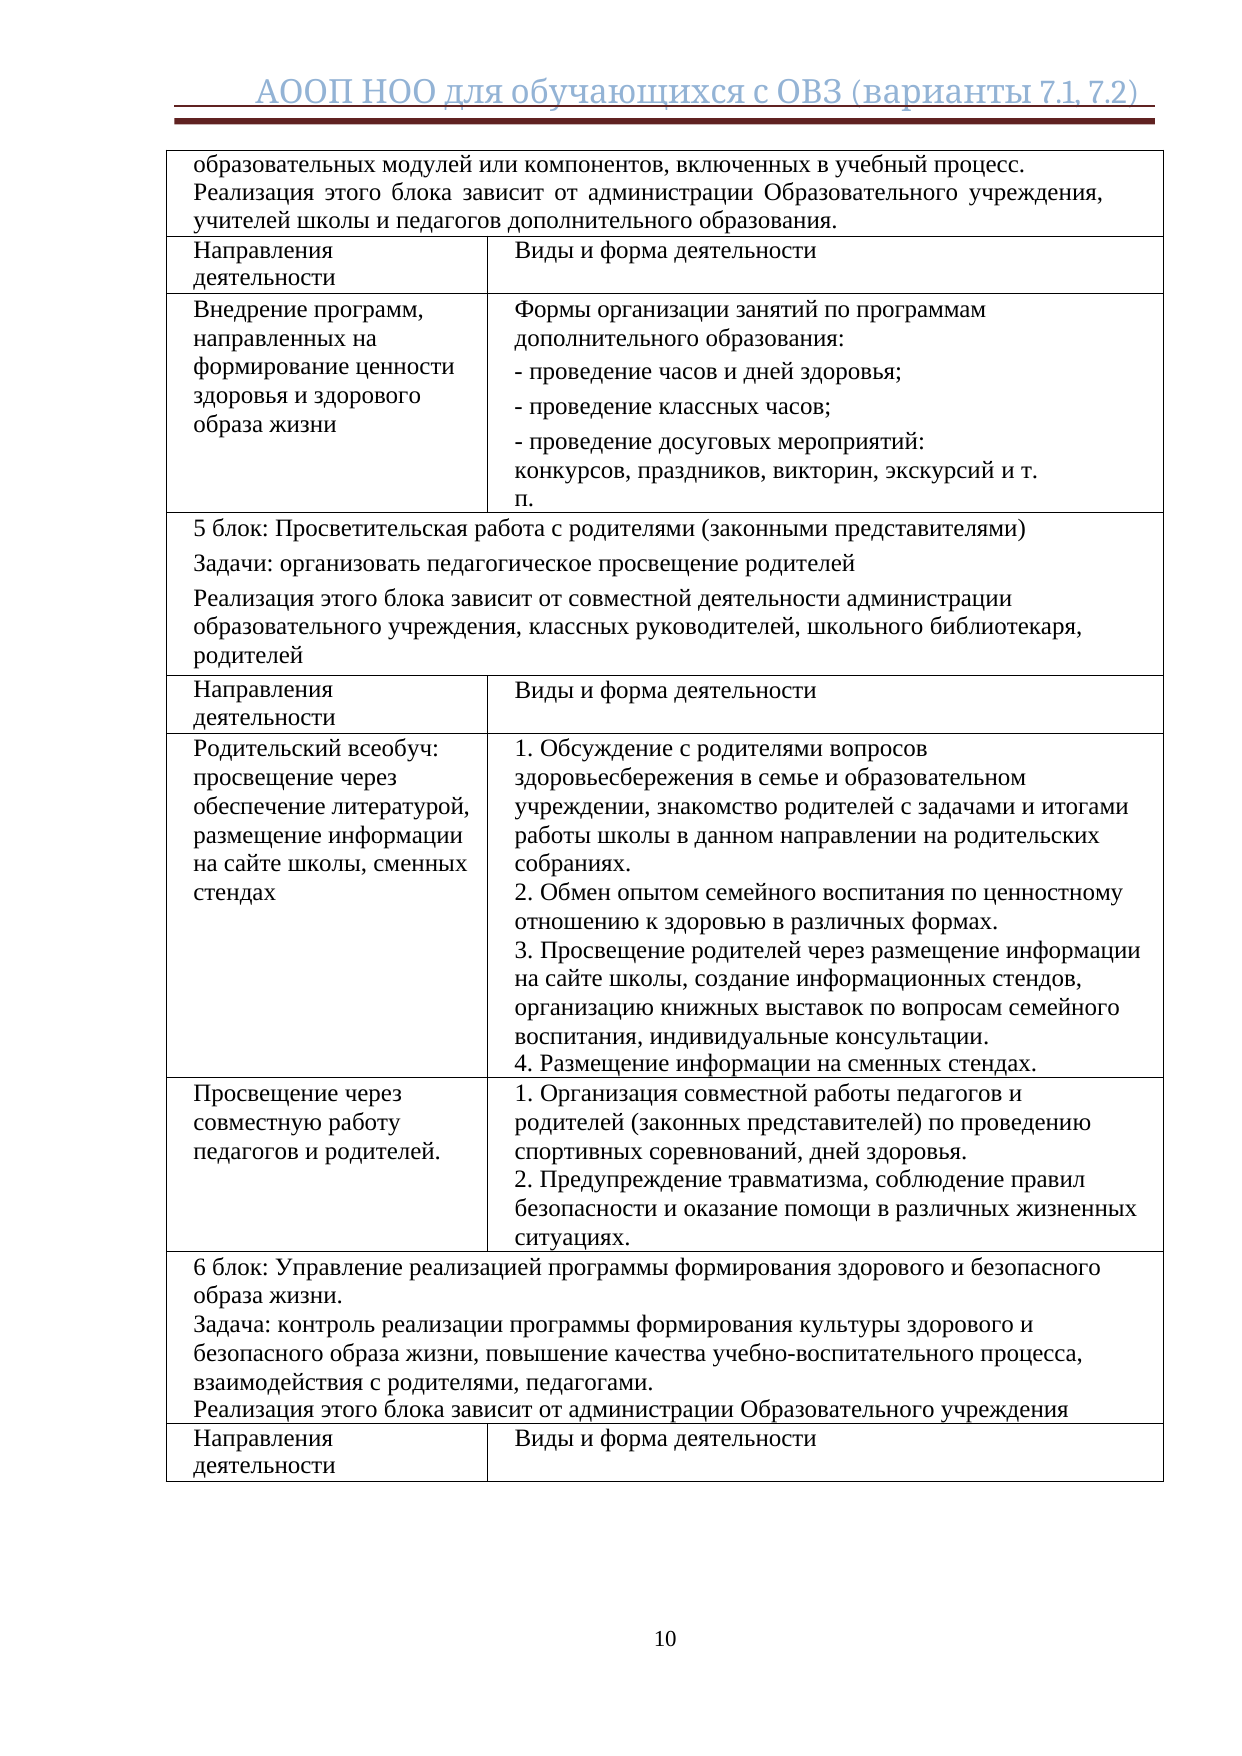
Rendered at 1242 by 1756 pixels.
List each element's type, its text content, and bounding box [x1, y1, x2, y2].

table_header образовательных модулей или компонентов, включенных в учебный процесс. Реализация этого блока зависит от администрации Образовательного учреждения, учителей школы и педагогов дополнительного образования. [167, 151, 1163, 236]
table_cell 5 блок: Просветительская работа с родителями (законными представителями) Задачи: организовать педагогическое просвещение родителей Реализация этого блока зависит от совместной деятельности администрации образовательного учреждения, классных руководителей, школьного библиотекаря, родителей [167, 513, 1163, 675]
table_cell Направления деятельности [167, 237, 487, 293]
table_cell Родительский всеобуч: просвещение через обеспечение литературой, размещение информации на сайте школы, сменных стендах [167, 734, 487, 1077]
table_cell Организация совместной работы педагогов и родителей (законных представителей) по проведению спортивных соревнований, дней здоровья. Предупреждение травматизма, соблюдение правил безопасности и оказание помощи в различных жизненных ситуациях. [488, 1078, 1163, 1251]
table_cell Виды и форма деятельности [488, 676, 1163, 732]
table_cell Обсуждение с родителями вопросов здоровьесбережения в семье и образовательном учреждении, знакомство родителей с задачами и итогами работы школы в данном направлении на родительских собраниях. Обмен опытом семейного воспитания по ценностному отношению к здоровью в различных формах. Просвещение родителей через размещение информации на сайте школы, создание информационных стендов, организацию книжных выставок по вопросам семейного воспитания, индивидуальные консультации. Размещение информации на сменных стендах. [488, 734, 1163, 1077]
table_cell 6 блок: Управление реализацией программы формирования здорового и безопасного образа жизни. Задача: контроль реализации программы формирования культуры здорового и безопасного образа жизни, повышение качества учебно-воспитательного процесса, взаимодействия с родителями, педагогами. Реализация этого блока зависит от администрации Образовательного учреждения [167, 1252, 1163, 1423]
table_cell Направления деятельности [167, 676, 487, 732]
table_cell Виды и форма деятельности [488, 1424, 1163, 1481]
table_cell Просвещение через совместную работу педагогов и родителей. [167, 1078, 487, 1251]
table_cell Виды и форма деятельности [488, 237, 1163, 293]
table_cell Направления деятельности [167, 1424, 487, 1481]
table_cell Формы организации занятий по программам дополнительного образования: проведение часов и дней здоровья; проведение классных часов; проведение досуговых мероприятий: конкурсов, праздников, викторин, экскурсий и т. п. [488, 294, 1163, 512]
table_cell Внедрение программ, направленных на формирование ценности здоровья и здорового образа жизни [167, 294, 487, 512]
